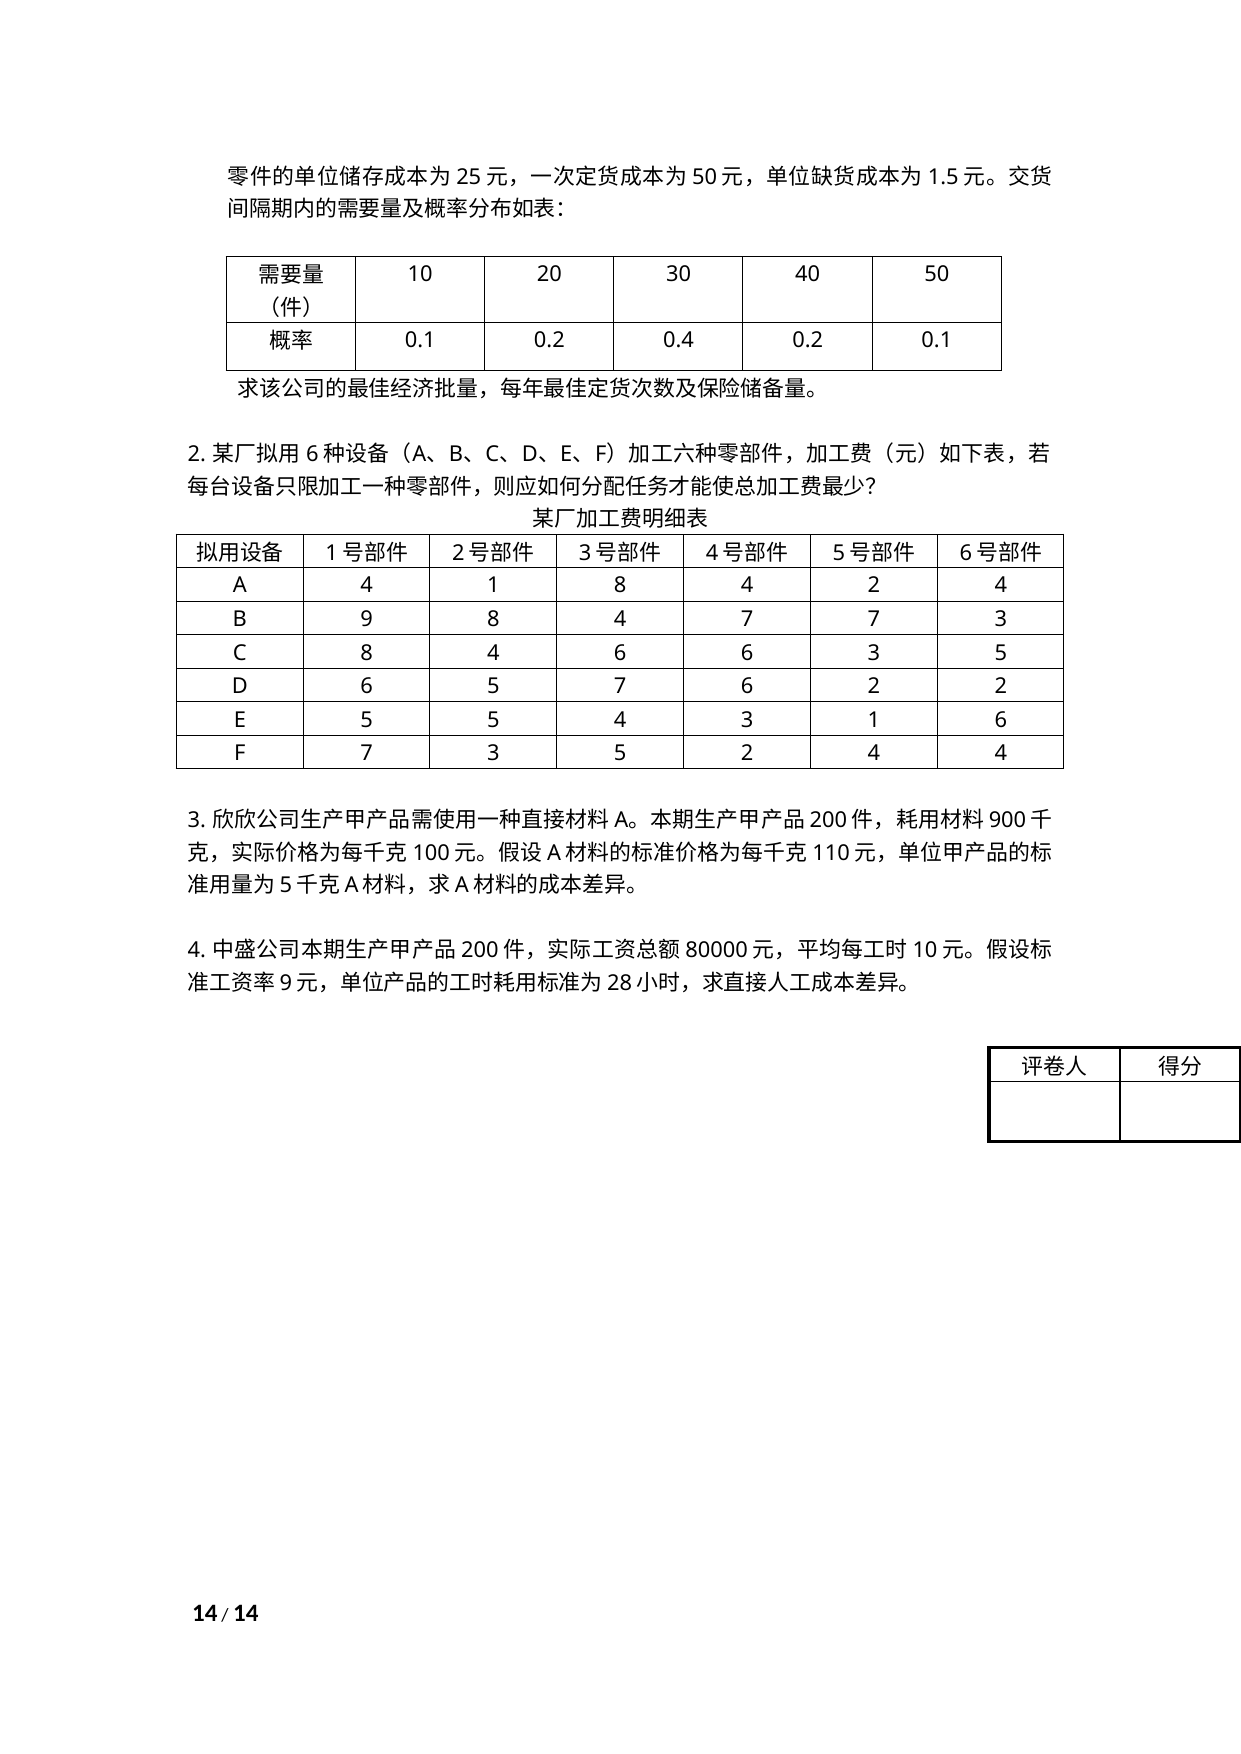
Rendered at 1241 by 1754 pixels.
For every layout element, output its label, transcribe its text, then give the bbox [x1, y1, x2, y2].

table_cell 3 [430, 736, 556, 768]
table_header 50 [873, 257, 1001, 322]
text 2. 某厂拟用6种设备（A、B、C、D、E、F）加工六种零部件，加工费（元）如下表，若每台设备只限加工一种零部件，则应如何分配任务才能使总加工费最少？ [187, 436, 1053, 501]
table_header 评卷人 [991, 1049, 1119, 1081]
table_cell 2 [938, 669, 1063, 701]
table_header 10 [356, 257, 484, 322]
table_cell 0.2 [743, 323, 872, 370]
table_cell 7 [557, 669, 683, 701]
table_cell 3 [684, 702, 810, 735]
table_cell 4 [811, 736, 937, 768]
table_cell [1121, 1082, 1239, 1140]
table_cell 6 [684, 635, 810, 668]
table_header 需要量（件） [227, 257, 355, 322]
table_cell 0.4 [614, 323, 742, 370]
table_cell 4 [430, 635, 556, 668]
table_cell 6 [557, 635, 683, 668]
table_cell 5 [938, 635, 1063, 668]
table_cell 4 [938, 736, 1063, 768]
table_cell 0.2 [485, 323, 613, 370]
table_cell 5 [430, 669, 556, 701]
table_cell C [177, 635, 303, 668]
text 3. 欣欣公司生产甲产品需使用一种直接材料A。本期生产甲产品200件，耗用材料900千克，实际价格为每千克100元。假设A材料的标准价格为每千克110元，单位甲产品的标准用量为5千克A材料，求A材料的成本差异。 [187, 802, 1053, 899]
table_header 20 [485, 257, 613, 322]
table_header 3号部件 [557, 535, 683, 567]
table_cell 4 [684, 568, 810, 601]
table_cell [991, 1082, 1119, 1140]
table_cell 2 [811, 568, 937, 601]
table_cell 4 [557, 702, 683, 735]
table_cell 1 [430, 568, 556, 601]
table_cell 8 [304, 635, 429, 668]
table_header 2号部件 [430, 535, 556, 567]
table_cell F [177, 736, 303, 768]
table_header 拟用设备 [177, 535, 303, 567]
table_cell 6 [684, 669, 810, 701]
table_cell 8 [557, 568, 683, 601]
text 某厂加工费明细表 [187, 501, 1053, 533]
table_cell D [177, 669, 303, 701]
table_header 得分 [1121, 1049, 1239, 1081]
table_header 40 [743, 257, 872, 322]
table_cell 7 [811, 602, 937, 634]
table_cell 4 [557, 602, 683, 634]
table_cell 9 [304, 602, 429, 634]
table_cell 4 [938, 568, 1063, 601]
table_cell 1 [811, 702, 937, 735]
text 4. 中盛公司本期生产甲产品200件，实际工资总额80000元，平均每工时10元。假设标准工资率9元，单位产品的工时耗用标准为28小时，求直接人工成本差异。 [187, 932, 1053, 997]
table_cell E [177, 702, 303, 735]
table_cell 0.1 [873, 323, 1001, 370]
table_cell 6 [304, 669, 429, 701]
table_cell 2 [811, 669, 937, 701]
table_header 1号部件 [304, 535, 429, 567]
table_cell 8 [430, 602, 556, 634]
table_cell 3 [938, 602, 1063, 634]
table_cell 7 [684, 602, 810, 634]
table_cell 3 [811, 635, 937, 668]
table_header 5号部件 [811, 535, 937, 567]
table_header 30 [614, 257, 742, 322]
table_cell 2 [684, 736, 810, 768]
table_cell 4 [304, 568, 429, 601]
text 1．某汽车配件销售公司主要经营某汽车零件，每年的销售量为400件，该零件的单位储存成本为25元，一次定货成本为50元，单位缺货成本为1.5元。交货间隔期内的需要量及概率分布如表： [227, 158, 1053, 223]
table_cell 概率 [227, 323, 355, 370]
table_cell A [177, 568, 303, 601]
table_cell 6 [938, 702, 1063, 735]
table_header 6号部件 [938, 535, 1063, 567]
table_cell B [177, 602, 303, 634]
table_header 4号部件 [684, 535, 810, 567]
table_cell 5 [304, 702, 429, 735]
table_cell 5 [430, 702, 556, 735]
table_cell 7 [304, 736, 429, 768]
table_cell 5 [557, 736, 683, 768]
text 求该公司的最佳经济批量，每年最佳定货次数及保险储备量。 [237, 371, 1053, 403]
table_cell 0.1 [356, 323, 484, 370]
